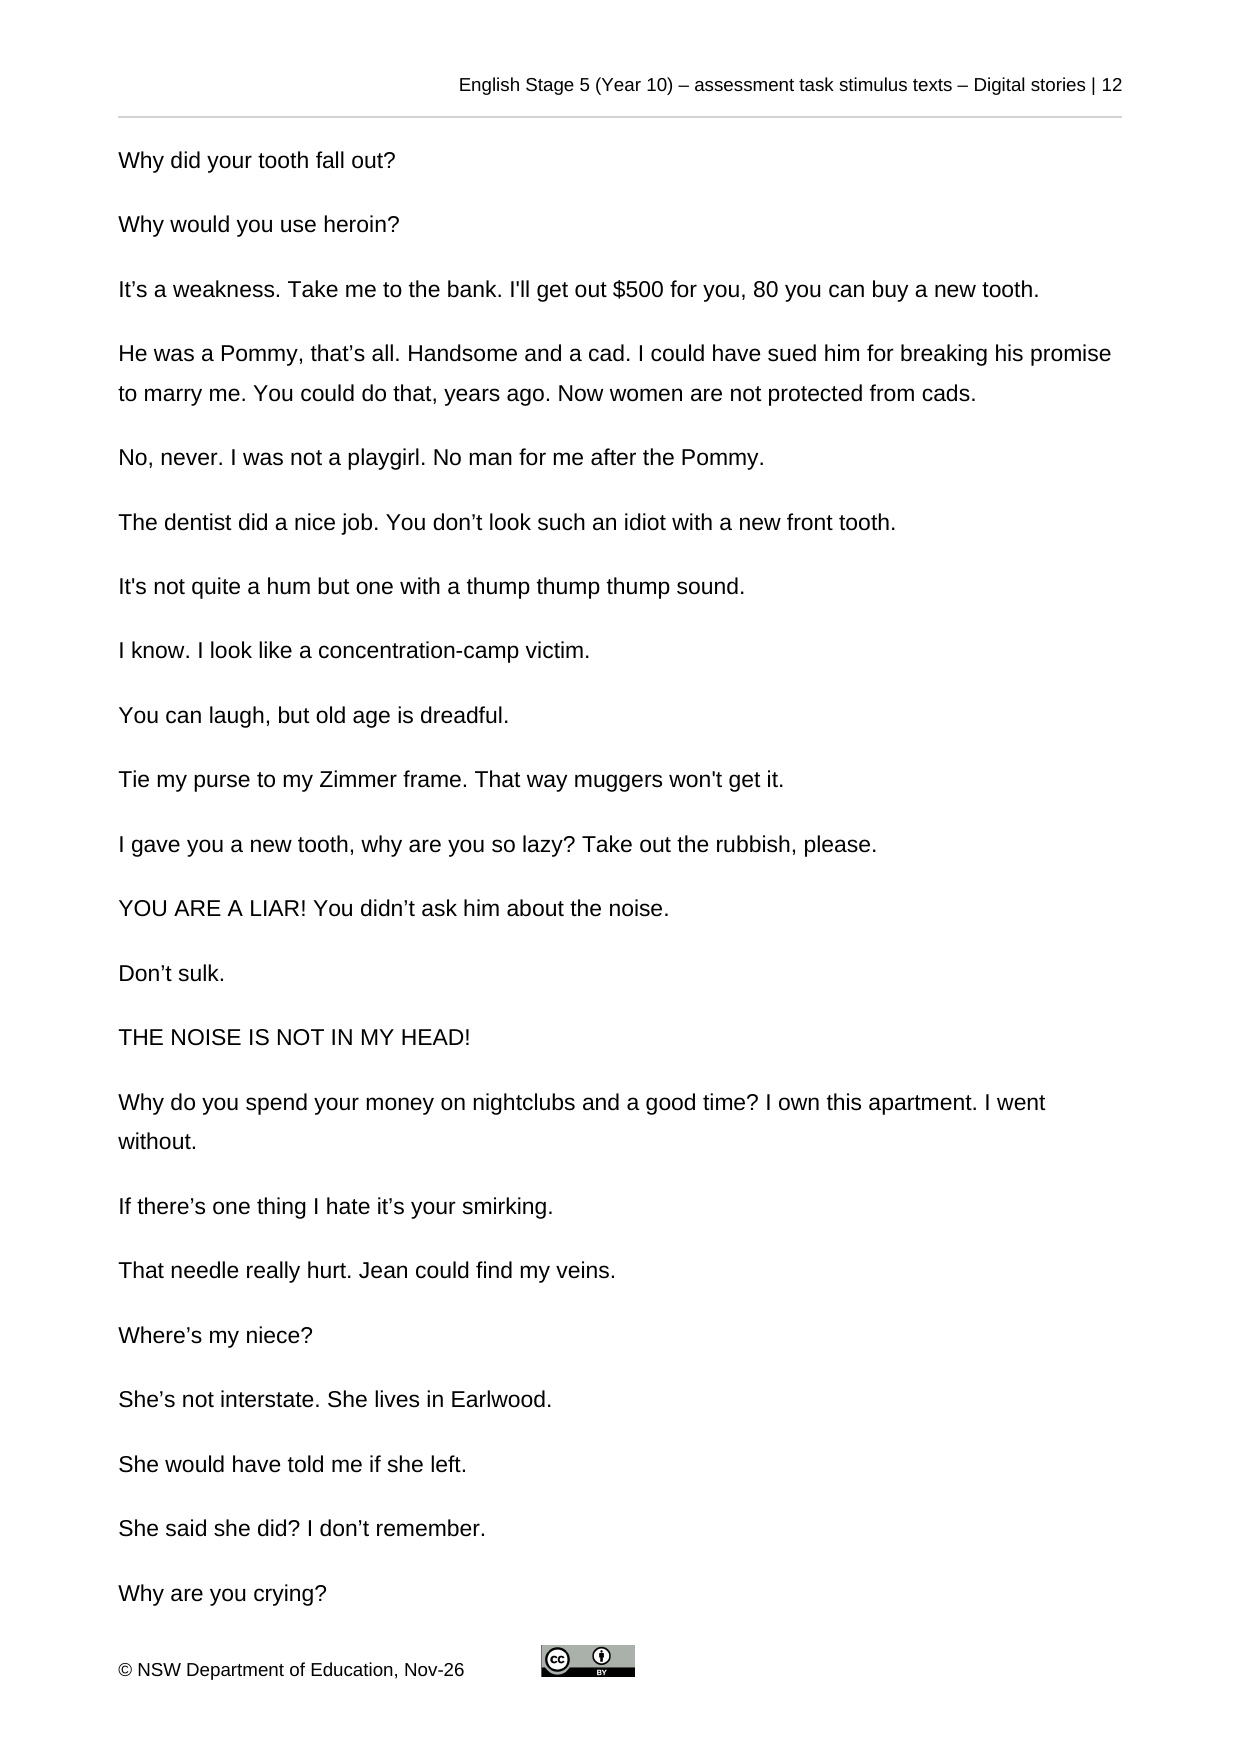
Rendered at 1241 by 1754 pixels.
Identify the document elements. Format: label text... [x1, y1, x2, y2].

text If there’s one thing I hate it’s your smirking. [118, 1193, 1122, 1219]
text THE NOISE IS NOT IN MY HEAD! [118, 1024, 1122, 1051]
text Where’s my niece? [118, 1322, 1122, 1348]
text She would have told me if she left. [118, 1451, 1122, 1477]
text Tie my purse to my Zimmer frame. That way muggers won't get it. [118, 766, 1122, 793]
text That needle really hurt. Jean could find my veins. [118, 1257, 1122, 1283]
text I gave you a new tooth, why are you so lazy? Take out the rubbish, please. [118, 831, 1122, 857]
text She’s not interstate. She lives in Earlwood. [118, 1386, 1122, 1412]
text The dentist did a nice job. You don’t look such an idiot with a new front tooth. [118, 508, 1122, 535]
text Why do you spend your money on nightclubs and a good time? I own this apartment. I went without. [118, 1089, 1122, 1154]
text It’s a weakness. Take me to the bank. I'll get out $500 for you, 80 you can buy a new tooth. [118, 276, 1122, 302]
text No, never. I was not a playgirl. No man for me after the Pommy. [118, 444, 1122, 470]
text I know. I look like a concentration-camp victim. [118, 637, 1122, 664]
picture [541, 1645, 635, 1677]
text Why would you use heroin? [118, 211, 1122, 237]
text She said she did? I don’t remember. [118, 1515, 1122, 1541]
text YOU ARE A LIAR! You didn’t ask him about the noise. [118, 895, 1122, 922]
text You can laugh, but old age is dreadful. [118, 702, 1122, 728]
text He was a Pommy, that’s all. Handsome and a cad. I could have sued him for breaking his promise to marry me. You could do that, years ago. Now women are not protected from cads. [118, 340, 1122, 406]
text Don’t sulk. [118, 960, 1122, 986]
text Why are you crying? [118, 1579, 1122, 1606]
text It's not quite a hum but one with a thump thump thump sound. [118, 573, 1122, 599]
text Why did your tooth fall out? [118, 147, 1122, 173]
